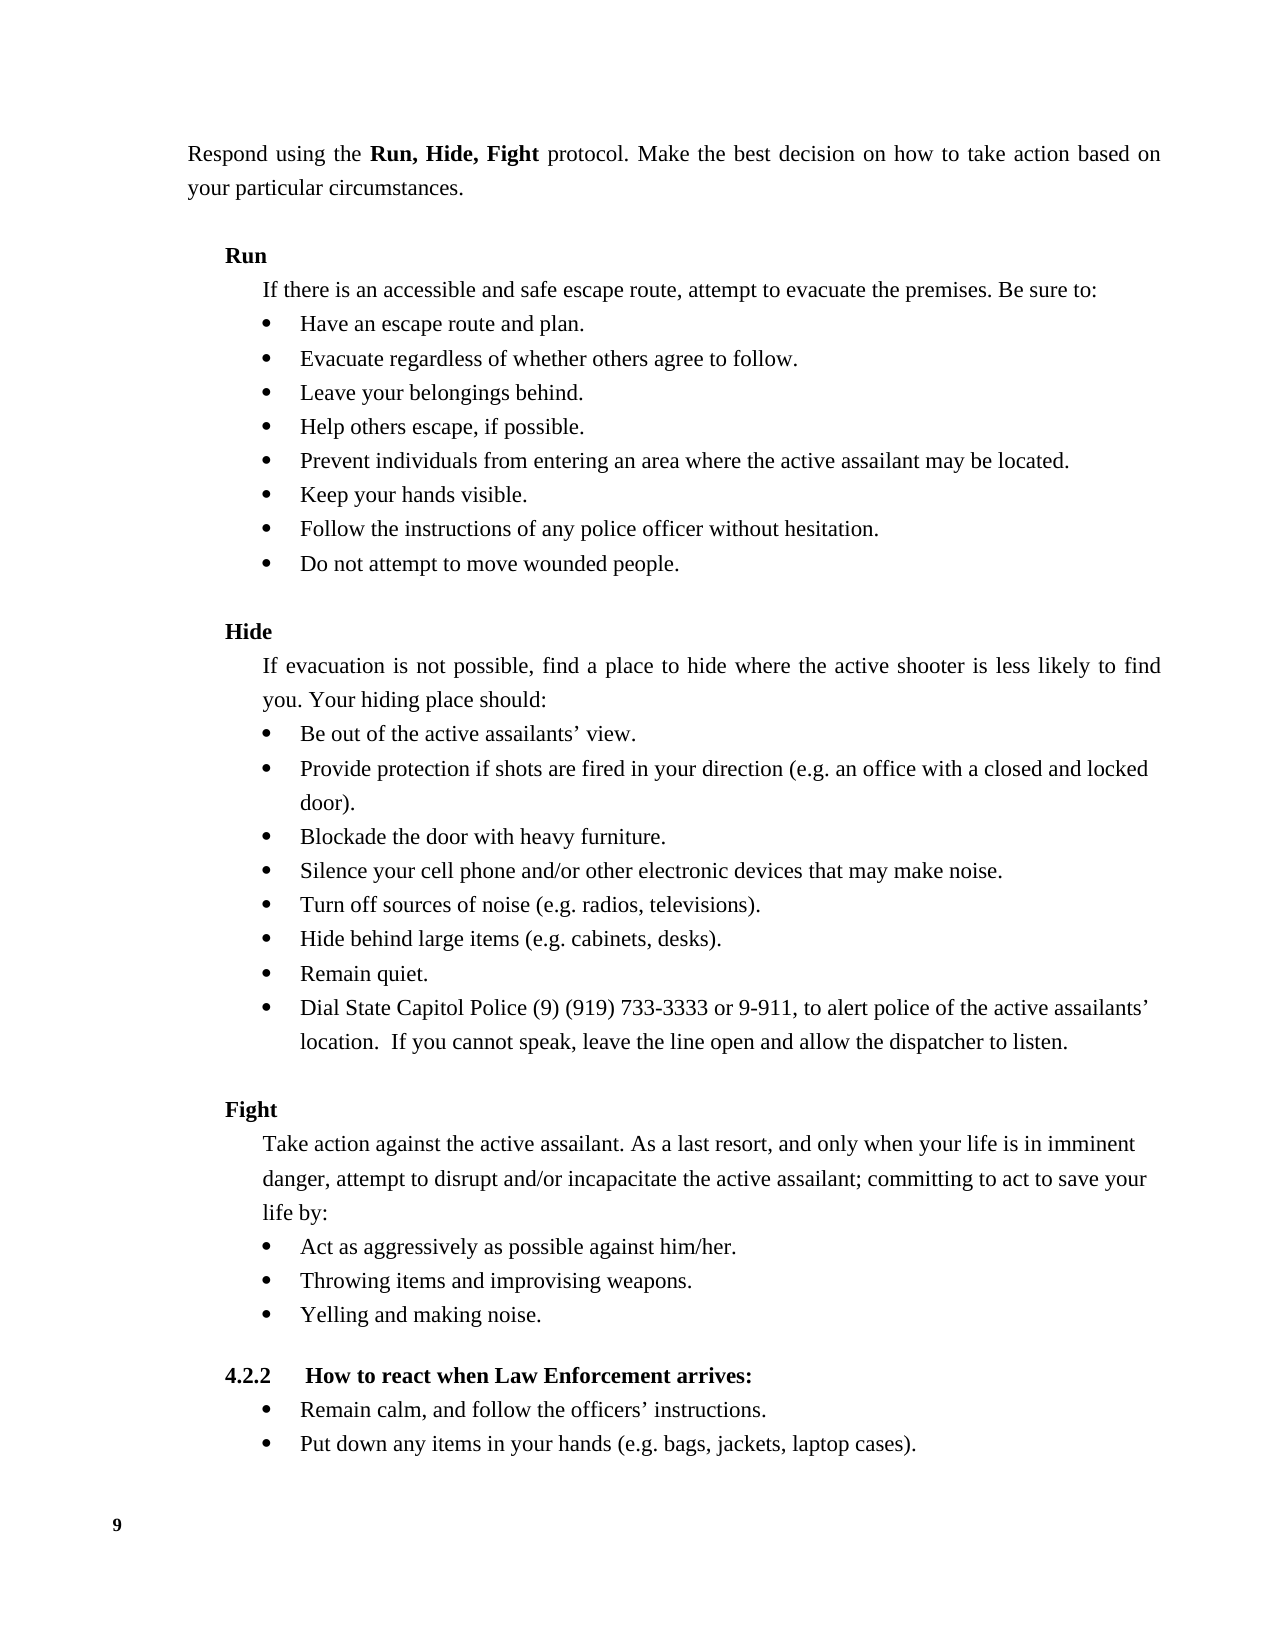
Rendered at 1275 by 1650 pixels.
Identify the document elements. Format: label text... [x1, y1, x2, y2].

list Silence your cell phone and/or other electronic devices that may make noise. [262, 857, 1162, 883]
list Hide behind large items (e.g. cabinets, desks). [262, 926, 1162, 952]
list Dial State Capitol Police (9) (919) 733-3333 or 9-911, to alert police of the active assailants’ location. If you cannot speak, leave the line open and allow the dispatcher to listen. [262, 994, 1162, 1054]
list Leave your belongings behind. [262, 379, 1162, 405]
text Take action against the active assailant. As a last resort, and only when your life is in imminent danger, attempt to disrupt and/or incapacitate the active assailant; committing to act to save your life by: [262, 1131, 1162, 1225]
list Have an escape route and plan. [262, 311, 1162, 337]
list Put down any items in your hands (e.g. bags, jackets, laptop cases). [262, 1430, 1162, 1457]
list Remain quiet. [262, 960, 1162, 986]
list Prevent individuals from entering an area where the active assailant may be located. [262, 447, 1162, 473]
list Keep your hands visible. [262, 481, 1162, 508]
list Remain calm, and follow the officers’ instructions. [262, 1396, 1162, 1422]
text Hide [225, 618, 1162, 644]
text Respond using the Run, Hide, Fight protocol. Make the best decision on how to take action based on your particular circumstances. [187, 140, 1162, 200]
list Follow the instructions of any police officer without hesitation. [262, 516, 1162, 542]
text Fight [225, 1096, 1162, 1123]
list Blockade the door with heavy furniture. [262, 823, 1162, 849]
list Help others escape, if possible. [262, 413, 1162, 439]
list Throwing items and improvising weapons. [262, 1267, 1162, 1293]
list Be out of the active assailants’ view. [262, 721, 1162, 747]
list Turn off sources of noise (e.g. radios, televisions). [262, 891, 1162, 918]
list Evacuate regardless of whether others agree to follow. [262, 345, 1162, 371]
list Act as aggressively as possible against him/her. [262, 1233, 1162, 1259]
text Run [225, 242, 1162, 268]
text 4.2.2 How to react when Law Enforcement arrives: [187, 1362, 1162, 1388]
list Yelling and making noise. [262, 1301, 1162, 1328]
list Do not attempt to move wounded people. [262, 550, 1162, 576]
text If evacuation is not possible, find a place to hide where the active shooter is less likely to find you. Your hiding place should: [262, 652, 1162, 713]
text If there is an accessible and safe escape route, attempt to evacuate the premises. Be sure to: [187, 276, 1162, 303]
list Provide protection if shots are fired in your direction (e.g. an office with a closed and locked door). [262, 755, 1162, 815]
